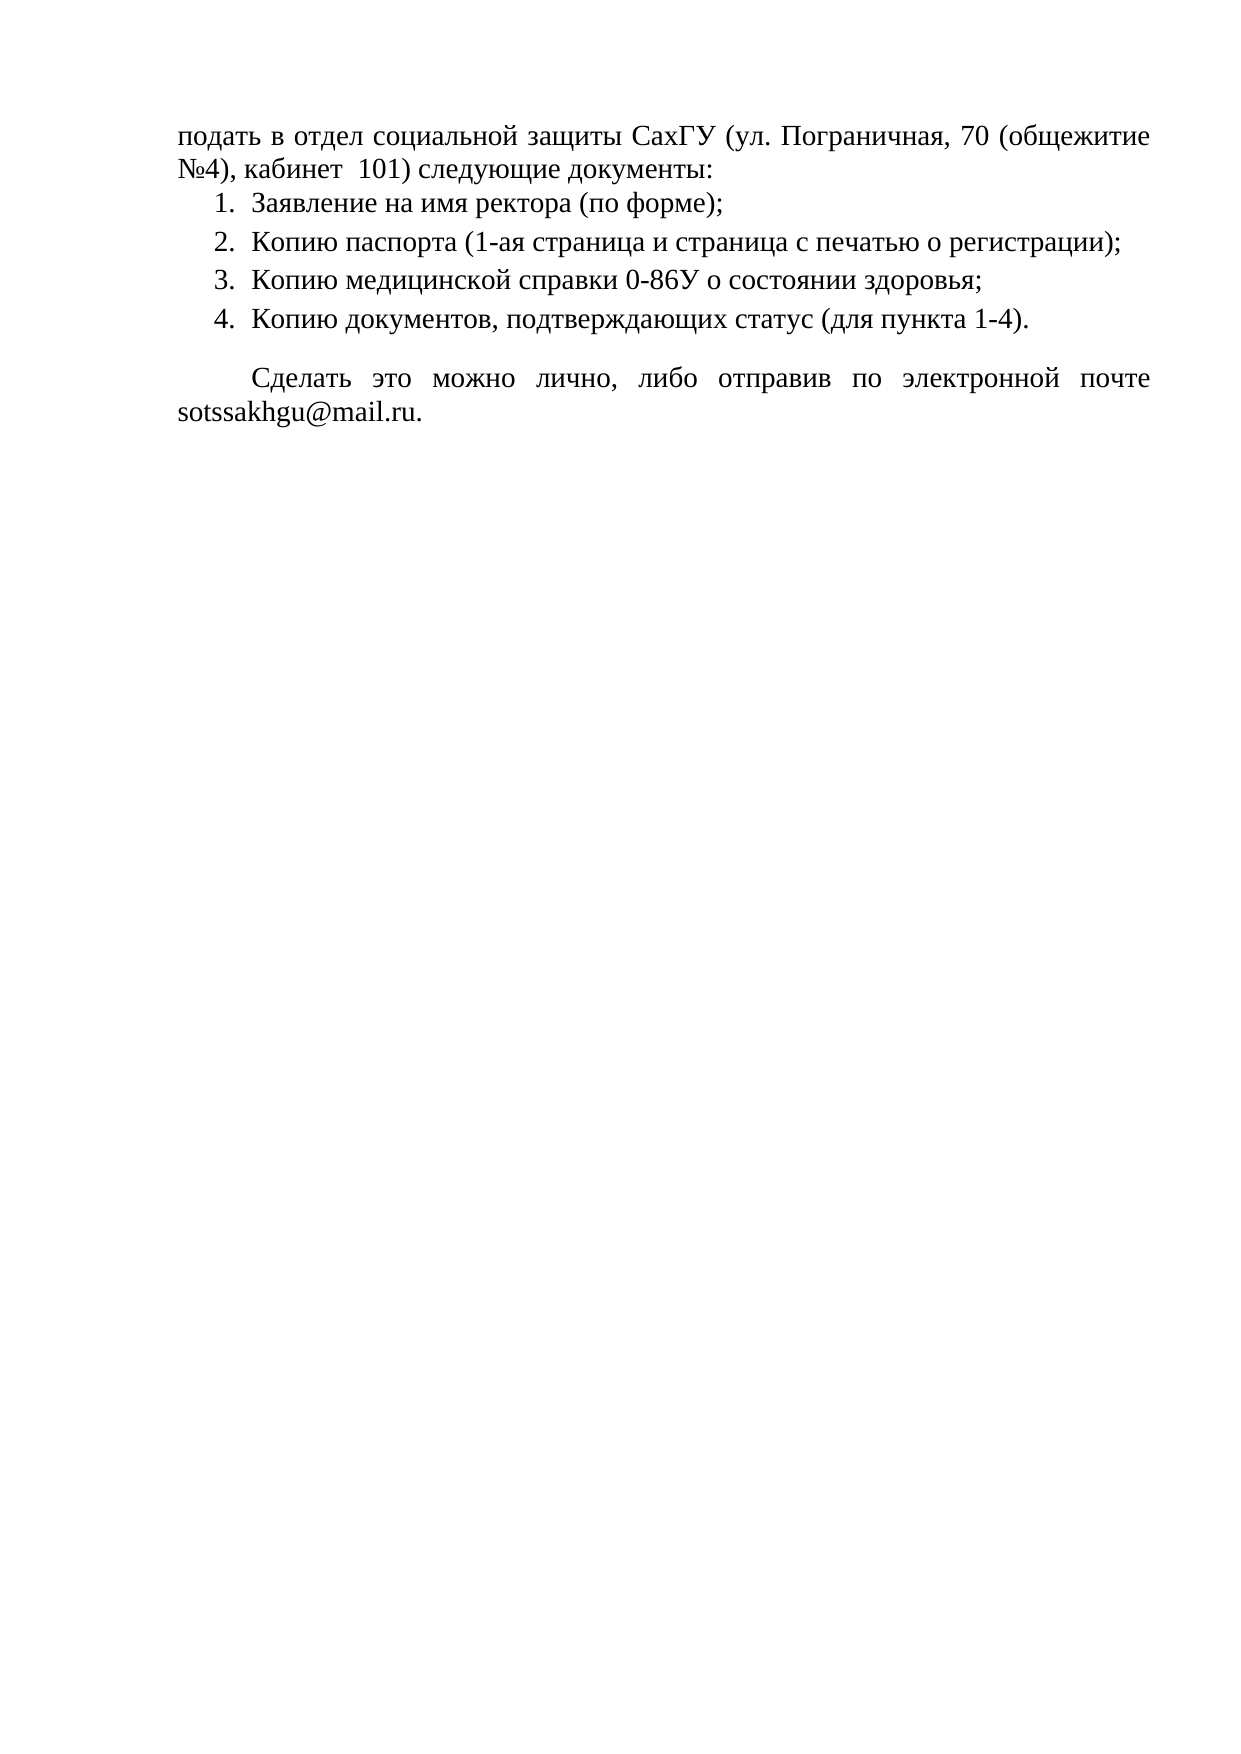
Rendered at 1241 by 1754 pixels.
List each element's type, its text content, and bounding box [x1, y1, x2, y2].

list Копию медицинской справки 0-86У о состоянии здоровья; [213, 262, 1152, 296]
list Копию паспорта (1-ая страница и страница с печатью о регистрации); [213, 224, 1152, 257]
list Копию документов, подтверждающих статус (для пункта 1-4). [213, 301, 1152, 334]
list Заявление на имя ректора (по форме); [213, 185, 1152, 219]
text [177, 118, 1152, 185]
text Сделать это можно лично, либо отправив по электронной почте sotssakhgu@mail.ru. [177, 360, 1152, 427]
